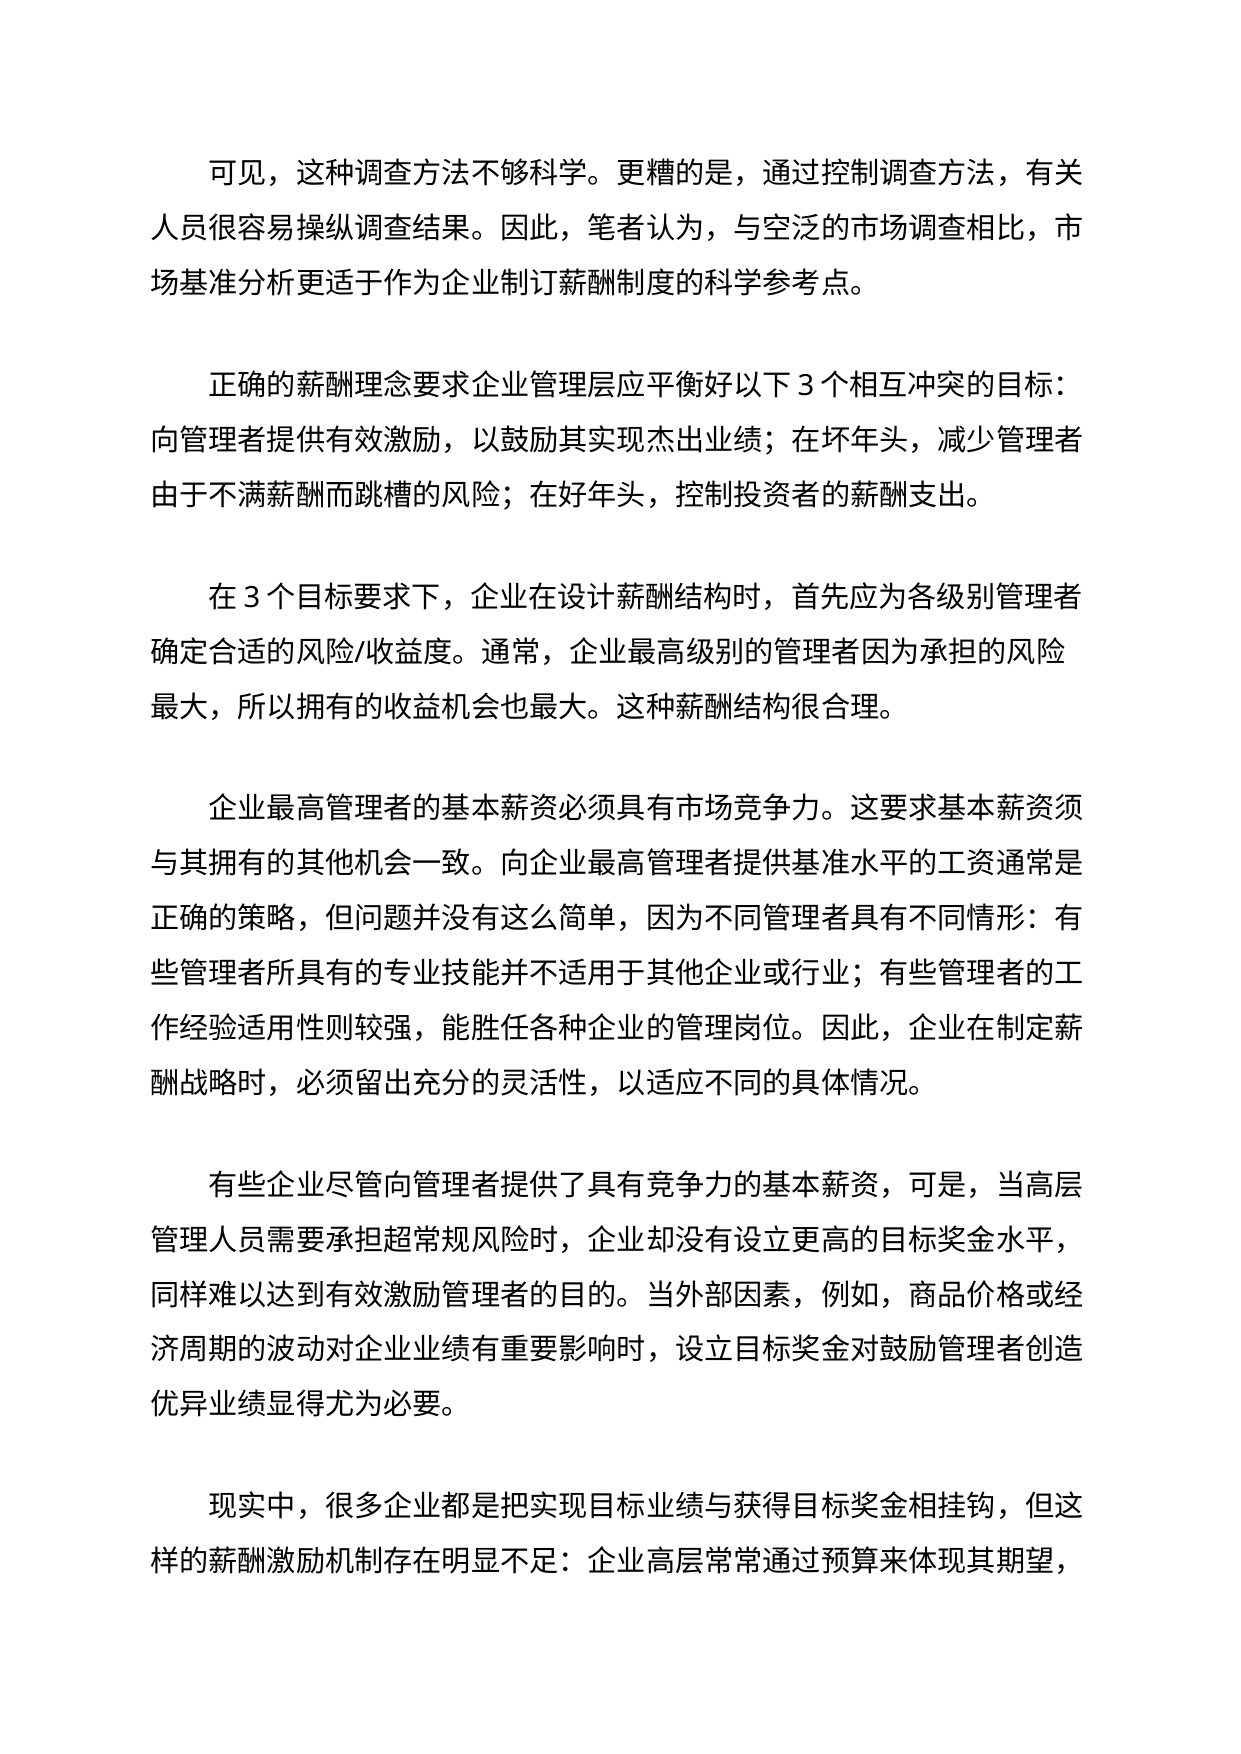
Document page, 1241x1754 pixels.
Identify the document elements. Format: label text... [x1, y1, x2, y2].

text 可见，这种调查方法不够科学。更糟的是，通过控制调查方法，有关人员很容易操纵调查结果。因此，笔者认为，与空泛的市场调查相比，市场基准分析更适于作为企业制订薪酬制度的科学参考点。 [150, 150, 1090, 302]
text 有些企业尽管向管理者提供了具有竞争力的基本薪资，可是，当高层管理人员需要承担超常规风险时，企业却没有设立更高的目标奖金水平，同样难以达到有效激励管理者的目的。当外部因素，例如，商品价格或经济周期的波动对企业业绩有重要影响时，设立目标奖金对鼓励管理者创造优异业绩显得尤为必要。 [150, 1161, 1090, 1423]
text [150, 1483, 1090, 1580]
text 正确的薪酬理念要求企业管理层应平衡好以下3个相互冲突的目标：向管理者提供有效激励，以鼓励其实现杰出业绩；在坏年头，减少管理者由于不满薪酬而跳槽的风险；在好年头，控制投资者的薪酬支出。 [150, 362, 1090, 514]
text 企业最高管理者的基本薪资必须具有市场竞争力。这要求基本薪资须与其拥有的其他机会一致。向企业最高管理者提供基准水平的工资通常是正确的策略，但问题并没有这么简单，因为不同管理者具有不同情形：有些管理者所具有的专业技能并不适用于其他企业或行业；有些管理者的工作经验适用性则较强，能胜任各种企业的管理岗位。因此，企业在制定薪酬战略时，必须留出充分的灵活性，以适应不同的具体情况。 [150, 785, 1090, 1102]
text 在3个目标要求下，企业在设计薪酬结构时，首先应为各级别管理者确定合适的风险/收益度。通常，企业最高级别的管理者因为承担的风险最大，所以拥有的收益机会也最大。这种薪酬结构很合理。 [150, 573, 1090, 726]
